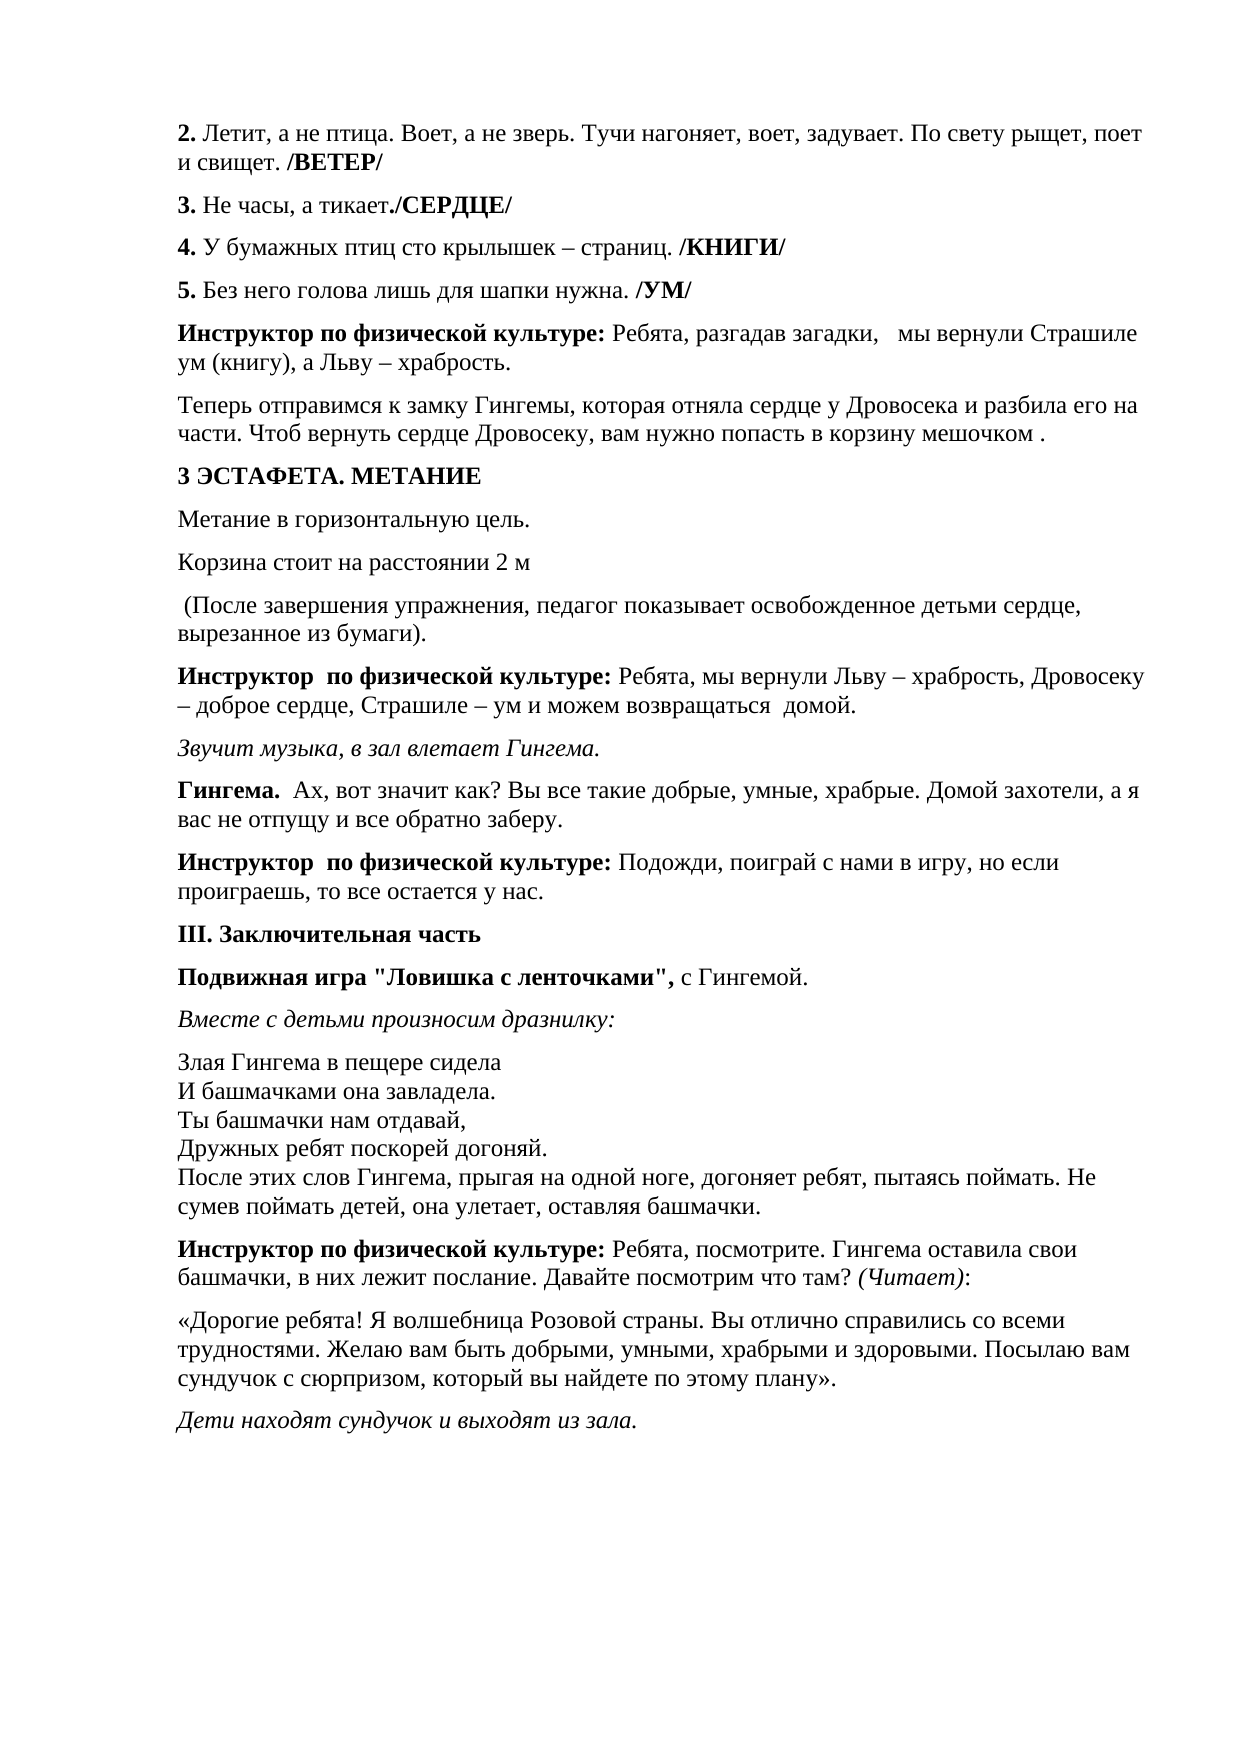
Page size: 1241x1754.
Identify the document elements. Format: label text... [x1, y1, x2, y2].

text 2. Летит, а не птица. Воет, а не зверь. Тучи нагоняет, воет, задувает. По свету рыщет, поет и свищет. /ВЕТЕР/ [177, 118, 1152, 176]
text Гингема. Ах, вот значит как? Вы все такие добрые, умные, храбрые. Домой захотели, а я вас не отпущу и все обратно заберу. [177, 776, 1152, 833]
text После этих слов Гингема, прыгая на одной ноге, догоняет ребят, пытаясь поймать. Не сумев поймать детей, она улетает, оставляя башмачки. [177, 1162, 1152, 1220]
text Метание в горизонтальную цель. [177, 504, 1152, 533]
text Дети находят сундучок и выходят из зала. [177, 1406, 1152, 1434]
text Инструктор по физической культуре: Ребята, мы вернули Льву – храбрость, Дровосеку – доброе сердце, Страшиле – ум и можем возвращаться домой. [177, 661, 1152, 719]
text Инструктор по физической культуре: Подожди, поиграй с нами в игру, но если проиграешь, то все остается у нас. [177, 847, 1152, 905]
text Инструктор по физической культуре: Ребята, разгадав загадки, мы вернули Страшиле ум (книгу), а Льву – храбрость. [177, 318, 1152, 376]
text Злая Гингема в пещере сидела И башмачками она завладела. Ты башмачки нам отдавай, Дружных ребят поскорей догоняй. [177, 1047, 1152, 1162]
text 3. Не часы, а тикает./СЕРДЦЕ/ [177, 190, 1152, 218]
text Вместе с детьми произносим дразнилку: [177, 1004, 1152, 1033]
text 3 ЭСТАФЕТА. МЕТАНИЕ [177, 461, 1152, 490]
text 5. Без него голова лишь для шапки нужна. /УМ/ [177, 275, 1152, 304]
text Звучит музыка, в зал влетает Гингема. [177, 733, 1152, 762]
text (После завершения упражнения, педагог показывает освобожденное детьми сердце, вырезанное из бумаги). [177, 590, 1152, 647]
text Подвижная игра "Ловишка с ленточками", с Гингемой. [177, 962, 1152, 990]
text Теперь отправимся к замку Гингемы, которая отняла сердце у Дровосека и разбила его на части. Чтоб вернуть сердце Дровосеку, вам нужно попасть в корзину мешочком . [177, 390, 1152, 447]
text III. Заключительная часть [177, 919, 1152, 947]
text Инструктор по физической культуре: Ребята, посмотрите. Гингема оставила свои башмачки, в них лежит послание. Давайте посмотрим что там? (Читает): [177, 1234, 1152, 1291]
text «Дорогие ребята! Я волшебница Розовой страны. Вы отлично справились со всеми трудностями. Желаю вам быть добрыми, умными, храбрыми и здоровыми. Посылаю вам сундучок с сюрпризом, который вы найдете по этому плану». [177, 1305, 1152, 1392]
text 4. У бумажных птиц сто крылышек – страниц. /КНИГИ/ [177, 232, 1152, 261]
text Корзина стоит на расстоянии 2 м [177, 547, 1152, 576]
